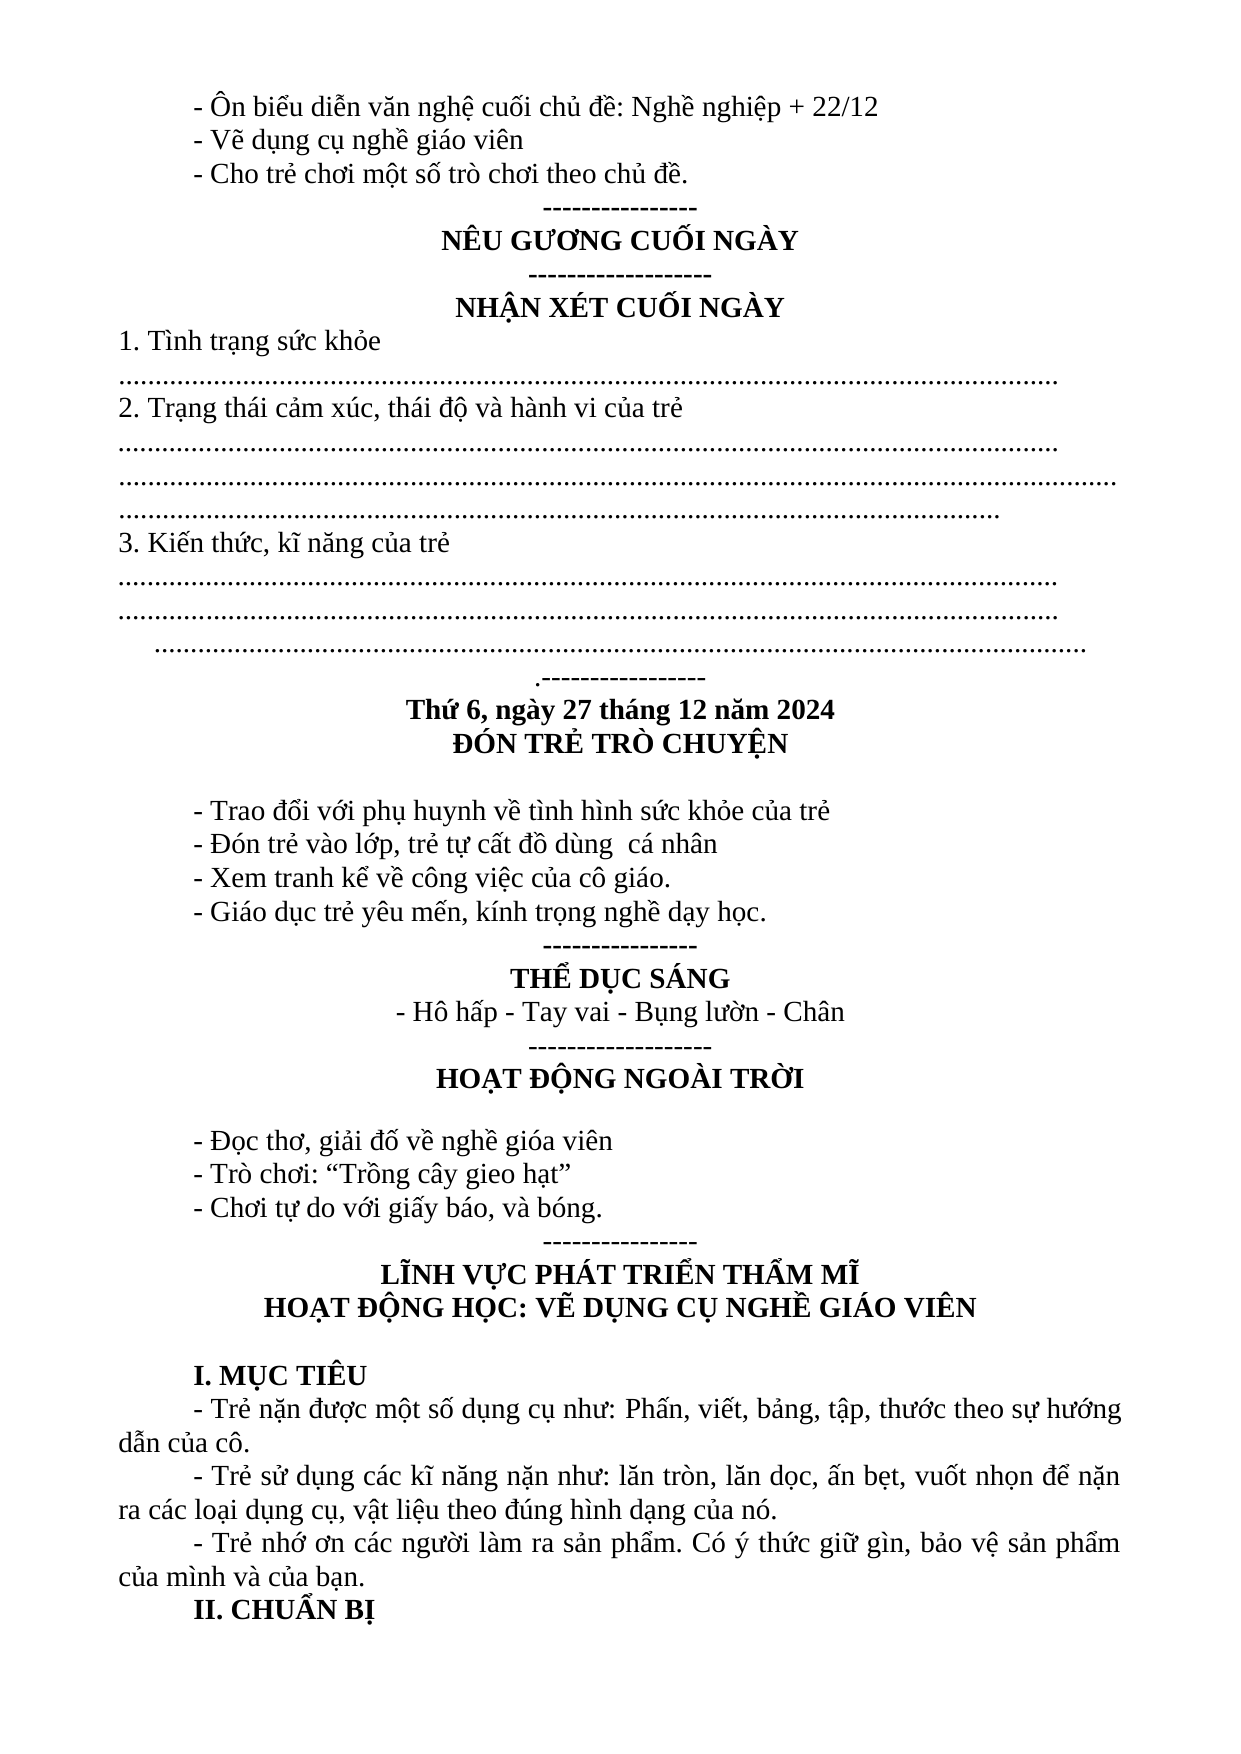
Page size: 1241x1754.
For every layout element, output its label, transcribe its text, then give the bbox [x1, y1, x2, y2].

text .................................................................................................................................----------------- [118, 625, 1122, 692]
text - Cho trẻ chơi một số trò chơi theo chủ đề. [193, 156, 1122, 189]
text HOẠT ĐỘNG HỌC: VẼ DỤNG CỤ NGHỀ GIÁO VIÊN [118, 1291, 1122, 1324]
text I. MỤC TIÊU [118, 1358, 1122, 1391]
text ------------------- [118, 256, 1122, 290]
text ................................................................................................................................. [118, 592, 1122, 625]
text - Xem tranh kể về công việc của cô giáo. [193, 860, 1122, 894]
text .................................................................................................................................................................................................................................................................. [118, 458, 1122, 525]
text - Trò chơi: “Trồng cây gieo hạt” [193, 1156, 1122, 1190]
text - Đọc thơ, giải đố về nghề gióa viên [118, 1123, 1122, 1156]
text - Trẻ nặn được một số dụng cụ như: Phấn, viết, bảng, tập, thước theo sự hướng dẫn của cô. [118, 1391, 1122, 1458]
text - Trẻ sử dụng các kĩ năng nặn như: lăn tròn, lăn dọc, ấn bẹt, vuốt nhọn để nặn ra các loại dụng cụ, vật liệu theo đúng hình dạng của nó. [118, 1458, 1122, 1525]
text 3. Kiến thức, kĩ năng của trẻ [118, 525, 1122, 558]
text - Chơi tự do với giấy báo, và bóng. [193, 1190, 1122, 1223]
text NHẬN XÉT CUỐI NGÀY [118, 290, 1122, 323]
text ---------------- [118, 927, 1122, 961]
text ---------------- [118, 1223, 1122, 1257]
text 1. Tình trạng sức khỏe [118, 323, 1122, 357]
text - Đón trẻ vào lớp, trẻ tự cất đồ dùng cá nhân [193, 827, 1122, 860]
text 2. Trạng thái cảm xúc, thái độ và hành vi của trẻ [118, 391, 1122, 424]
text ĐÓN TRẺ TRÒ CHUYỆN [118, 726, 1122, 759]
text - Ôn biểu diễn văn nghệ cuối chủ đề: Nghề nghiệp + 22/12 [118, 89, 1122, 122]
text - Hô hấp - Tay vai - Bụng lườn - Chân [118, 994, 1122, 1028]
text HOẠT ĐỘNG NGOÀI TRỜI [118, 1061, 1122, 1095]
text ------------------- [118, 1028, 1122, 1061]
text - Giáo dục trẻ yêu mến, kính trọng nghề dạy học. [193, 894, 1122, 927]
text THỂ DỤC SÁNG [118, 961, 1122, 994]
text - Trẻ nhớ ơn các người làm ra sản phẩm. Có ý thức giữ gìn, bảo vệ sản phẩm của mình và của bạn. [118, 1525, 1122, 1592]
text NÊU GƯƠNG CUỐI NGÀY [118, 223, 1122, 256]
text LĨNH VỰC PHÁT TRIỂN THẨM MĨ [118, 1257, 1122, 1291]
text ................................................................................................................................. [118, 558, 1122, 592]
text ---------------- [118, 189, 1122, 223]
text - Trao đổi với phụ huynh về tình hình sức khỏe của trẻ [118, 793, 1122, 827]
text Thứ 6, ngày 27 tháng 12 năm 2024 [118, 692, 1122, 726]
text ................................................................................................................................. [118, 424, 1122, 458]
text ................................................................................................................................. [118, 357, 1122, 391]
text II. CHUẨN BỊ [118, 1592, 1122, 1626]
text - Vẽ dụng cụ nghề giáo viên [193, 122, 1122, 156]
